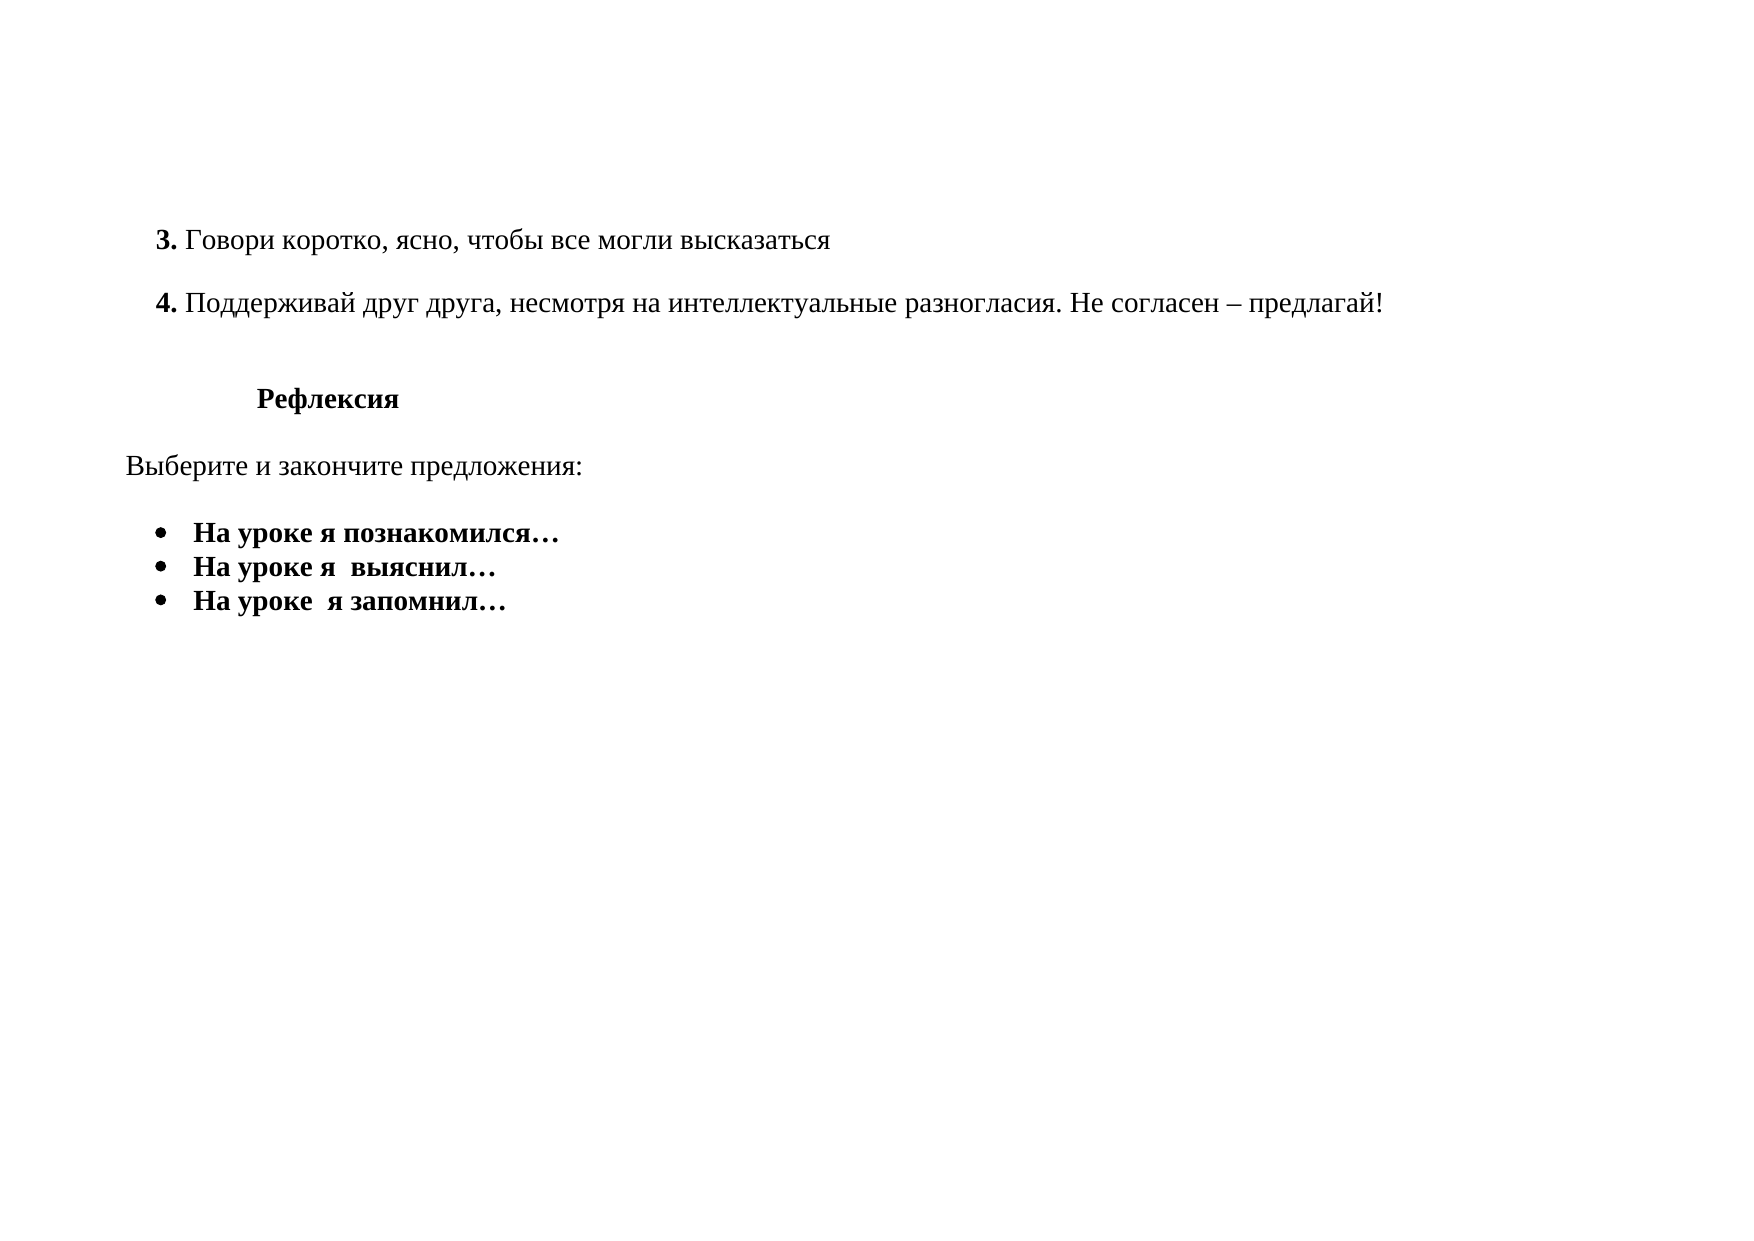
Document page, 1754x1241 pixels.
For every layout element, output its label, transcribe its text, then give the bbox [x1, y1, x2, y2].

text Выберите и закончите предложения: [118, 448, 1636, 482]
list На уроке я выяснил… [156, 549, 1636, 583]
text 4. Поддерживай друг друга, несмотря на интеллектуальные разногласия. Не согласен – предлагай! [156, 285, 1636, 319]
text 3. Говори коротко, ясно, чтобы все могли высказаться [156, 222, 1636, 256]
list На уроке я познакомился… [156, 516, 1636, 549]
list На уроке я запомнил… [156, 583, 1636, 616]
text Рефлексия [118, 381, 1636, 415]
